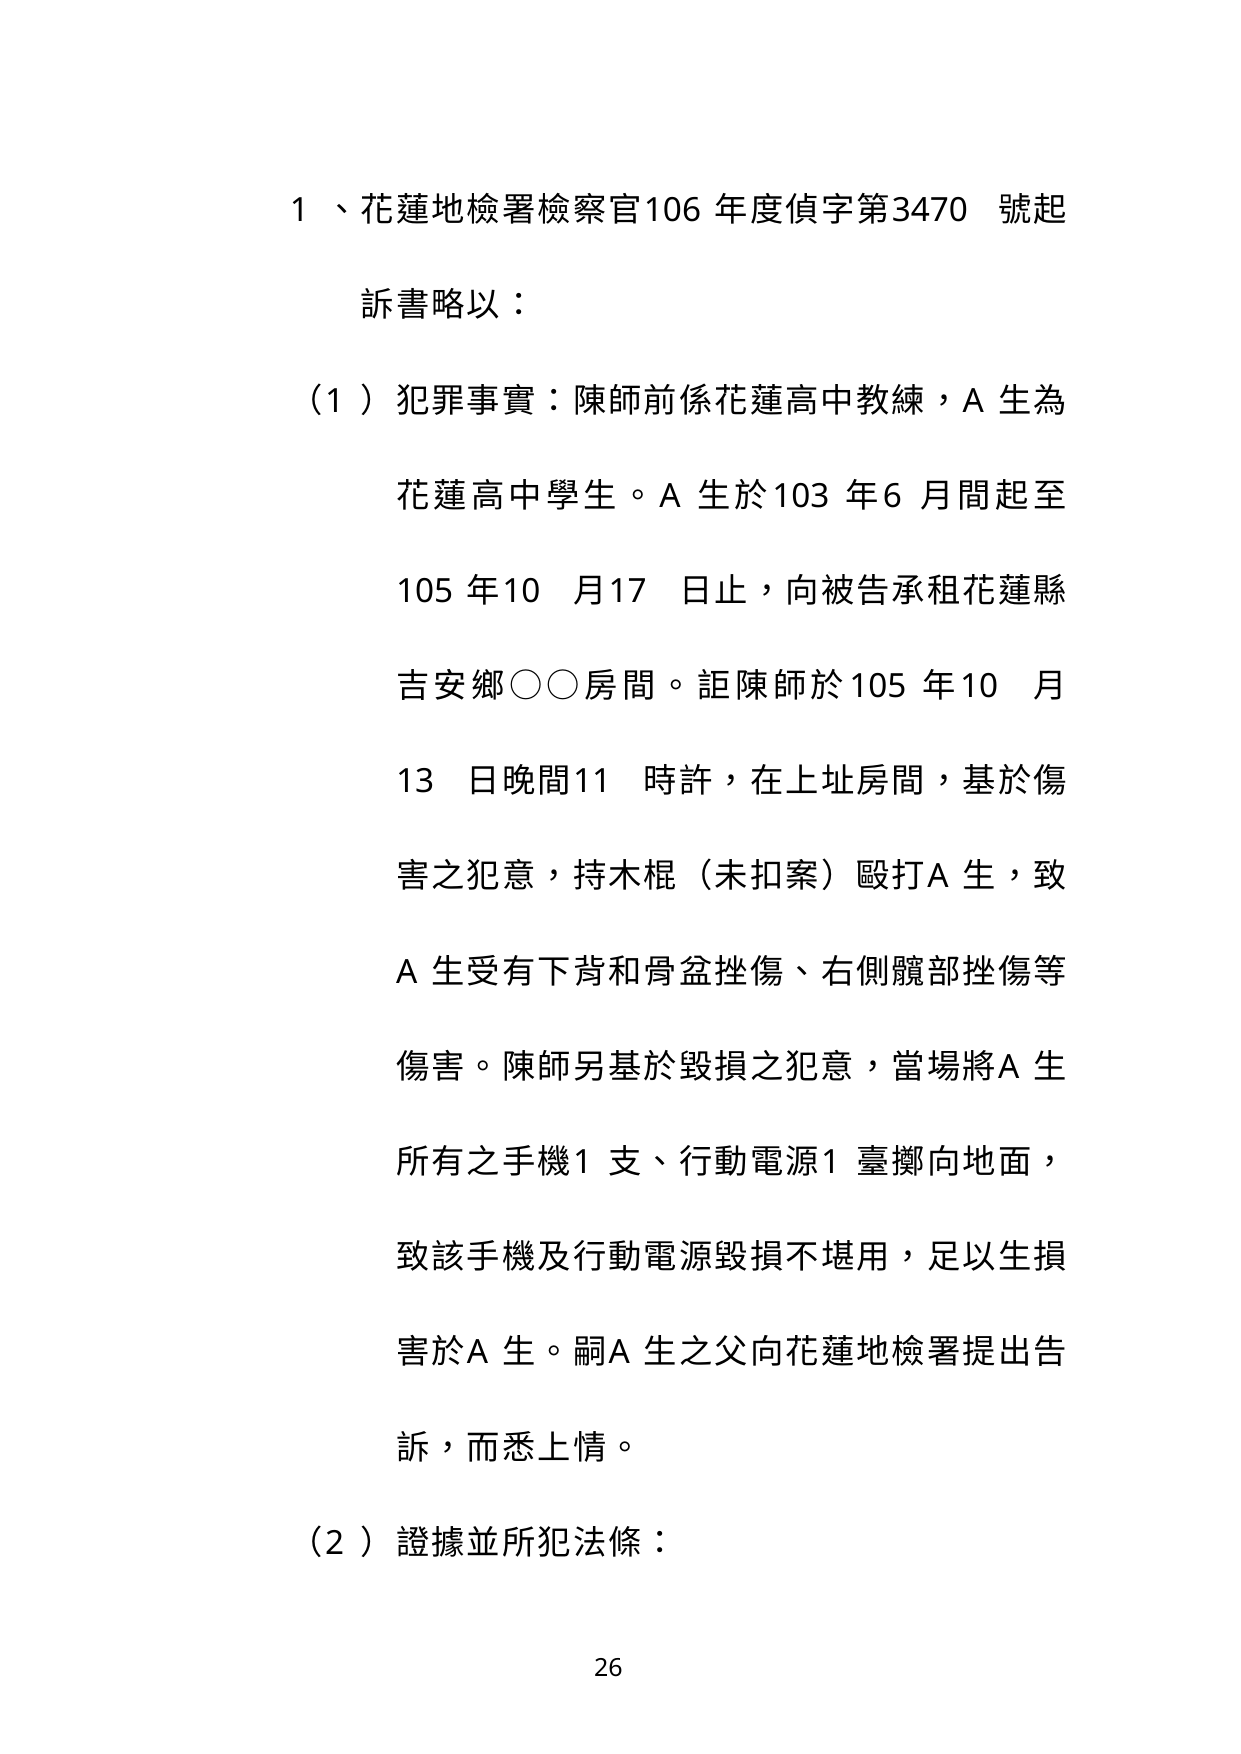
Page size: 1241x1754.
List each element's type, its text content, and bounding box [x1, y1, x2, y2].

subtitle 花蓮地檢署檢察官106年度偵字第3470號起訴書略以： [272, 159, 1069, 350]
subtitle 證據並所犯法條： [272, 1492, 1069, 1588]
subtitle 犯罪事實：陳師前係花蓮高中教練，A生為花蓮高中學生。A生於103年6月間起至105年10月17日止，向被告承租花蓮縣吉安鄉○○房間。詎陳師於105年10月13日晚間11時許，在上址房間，基於傷害之犯意，持木棍（未扣案）毆打A生，致A生受有下背和骨盆挫傷、右側髖部挫傷等傷害。陳師另基於毀損之犯意，當場將A生所有之手機1支、行動電源1臺擲向地面，致該手機及行動電源毀損不堪用，足以生損害於A生。嗣A生之父向花蓮地檢署提出告訴，而悉上情。 [272, 350, 1069, 1492]
